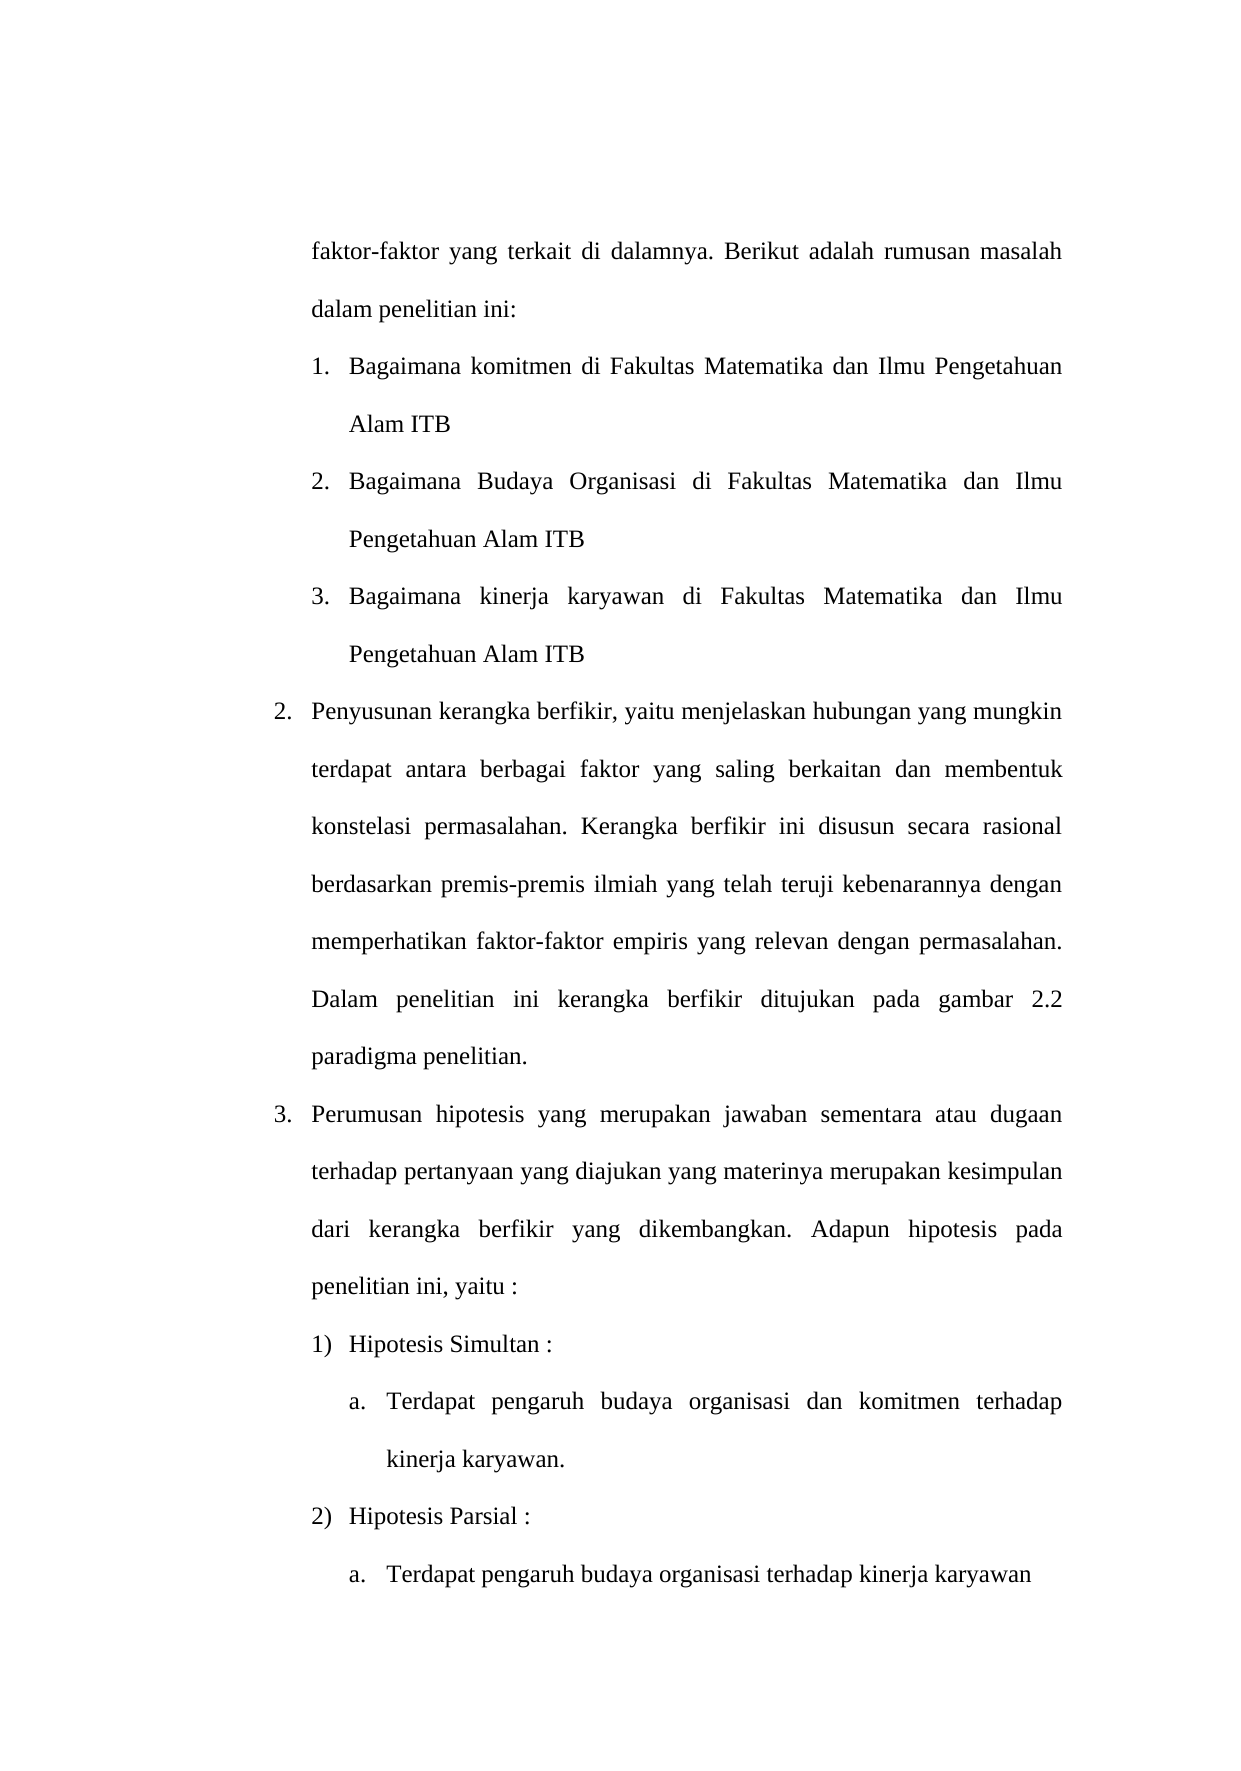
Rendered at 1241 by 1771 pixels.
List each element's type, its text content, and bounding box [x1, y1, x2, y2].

list Hipotesis Simultan : [311, 1329, 1063, 1357]
list Terdapat pengaruh budaya organisasi dan komitmen terhadap kinerja karyawan. [349, 1386, 1063, 1472]
list Terdapat pengaruh budaya organisasi terhadap kinerja karyawan [349, 1559, 1063, 1587]
list Perumusan hipotesis yang merupakan jawaban sementara atau dugaan terhadap pertanyaan yang diajukan yang materinya merupakan kesimpulan dari kerangka berfikir yang dikembangkan. Adapun hipotesis pada penelitian ini, yaitu : [274, 1099, 1063, 1300]
list Hipotesis Parsial : [311, 1501, 1063, 1530]
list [274, 236, 1063, 322]
list Penyusunan kerangka berfikir, yaitu menjelaskan hubungan yang mungkin terdapat antara berbagai faktor yang saling berkaitan dan membentuk konstelasi permasalahan. Kerangka berfikir ini disusun secara rasional berdasarkan premis-premis ilmiah yang telah teruji kebenarannya dengan memperhatikan faktor-faktor empiris yang relevan dengan permasalahan. Dalam penelitian ini kerangka berfikir ditujukan pada gambar 2.2 paradigma penelitian. [274, 696, 1063, 1070]
list Bagaimana komitmen di Fakultas Matematika dan Ilmu Pengetahuan Alam ITB [311, 351, 1063, 437]
list Bagaimana Budaya Organisasi di Fakultas Matematika dan Ilmu Pengetahuan Alam ITB [311, 466, 1063, 552]
list Bagaimana kinerja karyawan di Fakultas Matematika dan Ilmu Pengetahuan Alam ITB [311, 581, 1063, 667]
